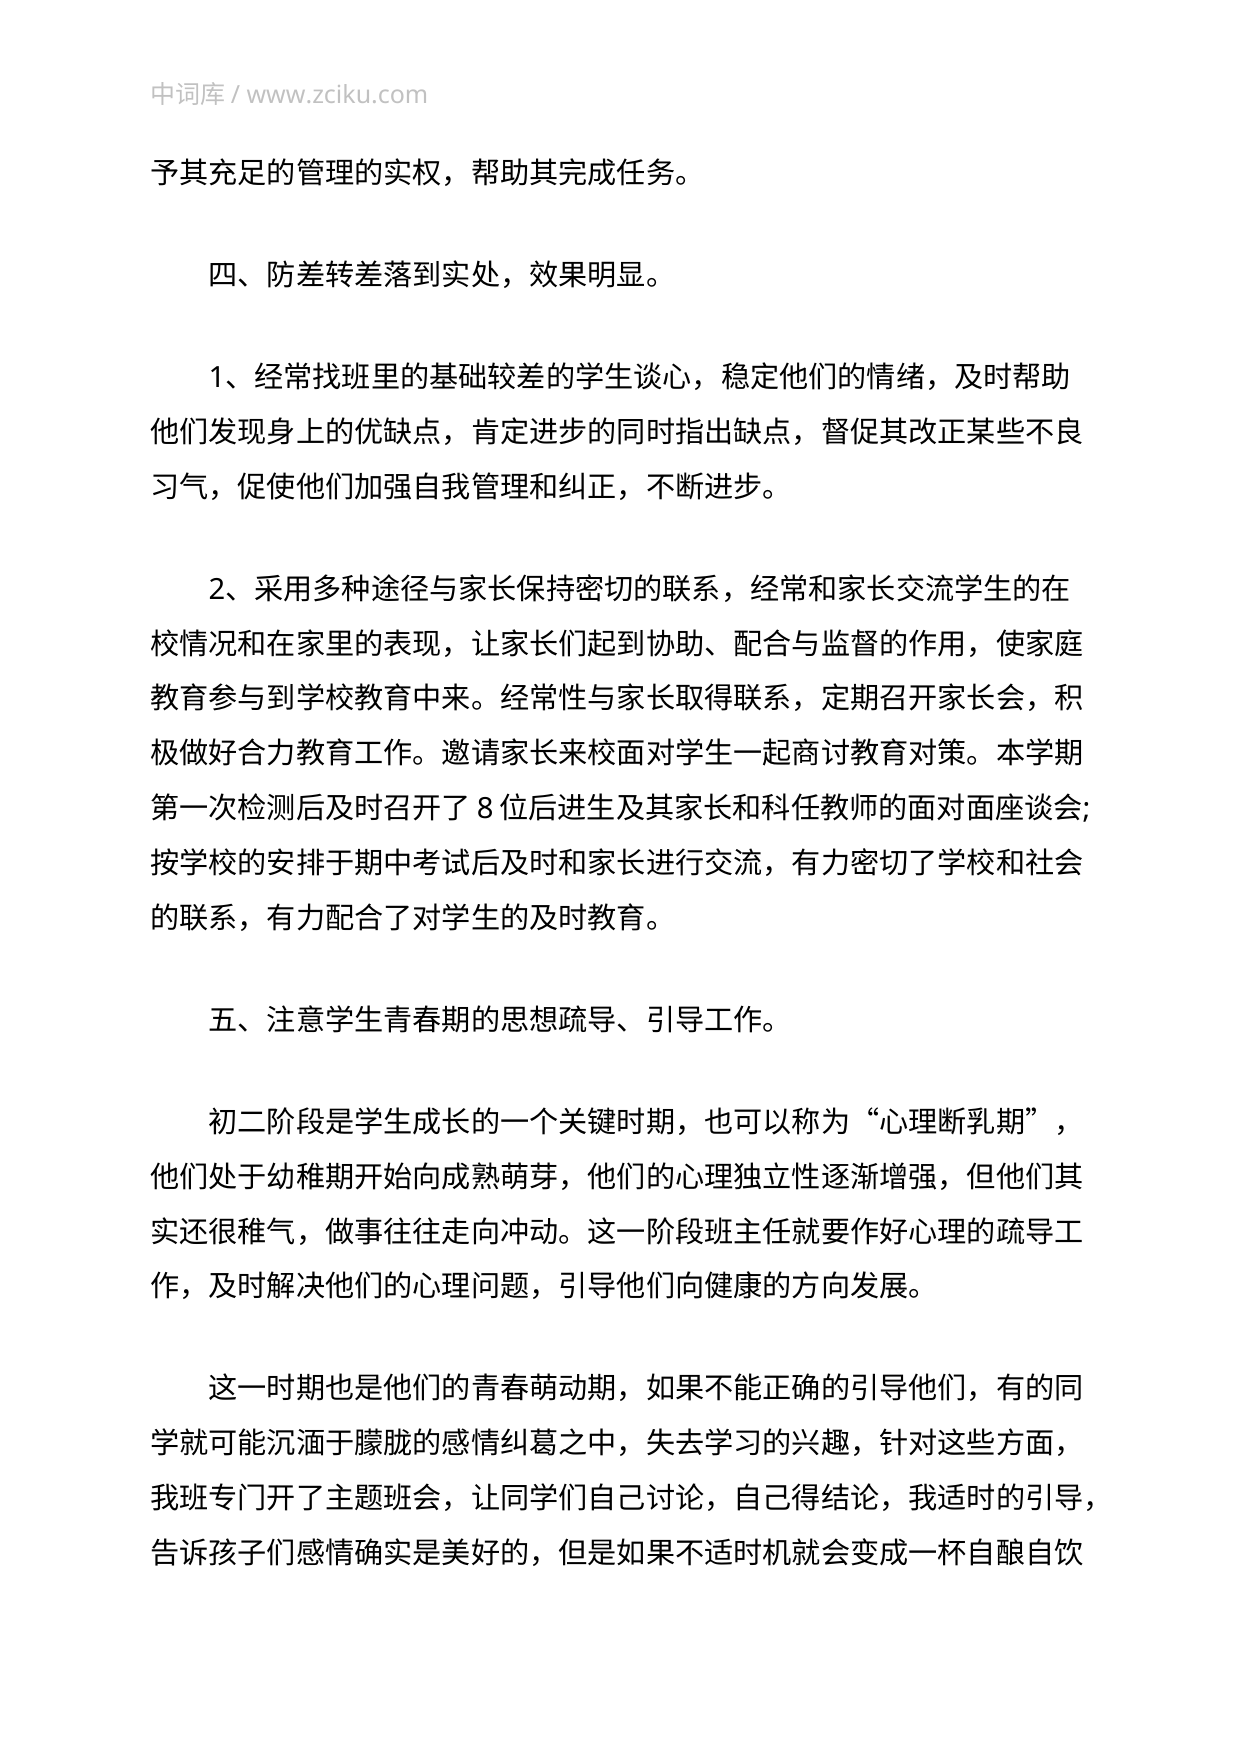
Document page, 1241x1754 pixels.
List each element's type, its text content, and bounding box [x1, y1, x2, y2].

text 2、采用多种途径与家长保持密切的联系，经常和家长交流学生的在校情况和在家里的表现，让家长们起到协助、配合与监督的作用，使家庭教育参与到学校教育中来。经常性与家长取得联系，定期召开家长会，积极做好合力教育工作。邀请家长来校面对学生一起商讨教育对策。本学期第一次检测后及时召开了8位后进生及其家长和科任教师的面对面座谈会;按学校的安排于期中考试后及时和家长进行交流，有力密切了学校和社会的联系，有力配合了对学生的及时教育。 [150, 565, 1090, 937]
text 四、防差转差落到实处，效果明显。 [150, 252, 1090, 294]
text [150, 1365, 1090, 1572]
text 初二阶段是学生成长的一个关键时期，也可以称为“心理断乳期”，他们处于幼稚期开始向成熟萌芽，他们的心理独立性逐渐增强，但他们其实还很稚气，做事往往走向冲动。这一阶段班主任就要作好心理的疏导工作，及时解决他们的心理问题，引导他们向健康的方向发展。 [150, 1098, 1090, 1305]
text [150, 150, 1090, 192]
text 1、经常找班里的基础较差的学生谈心，稳定他们的情绪，及时帮助他们发现身上的优缺点，肯定进步的同时指出缺点，督促其改正某些不良习气，促使他们加强自我管理和纠正，不断进步。 [150, 353, 1090, 506]
text 五、注意学生青春期的思想疏导、引导工作。 [150, 997, 1090, 1039]
